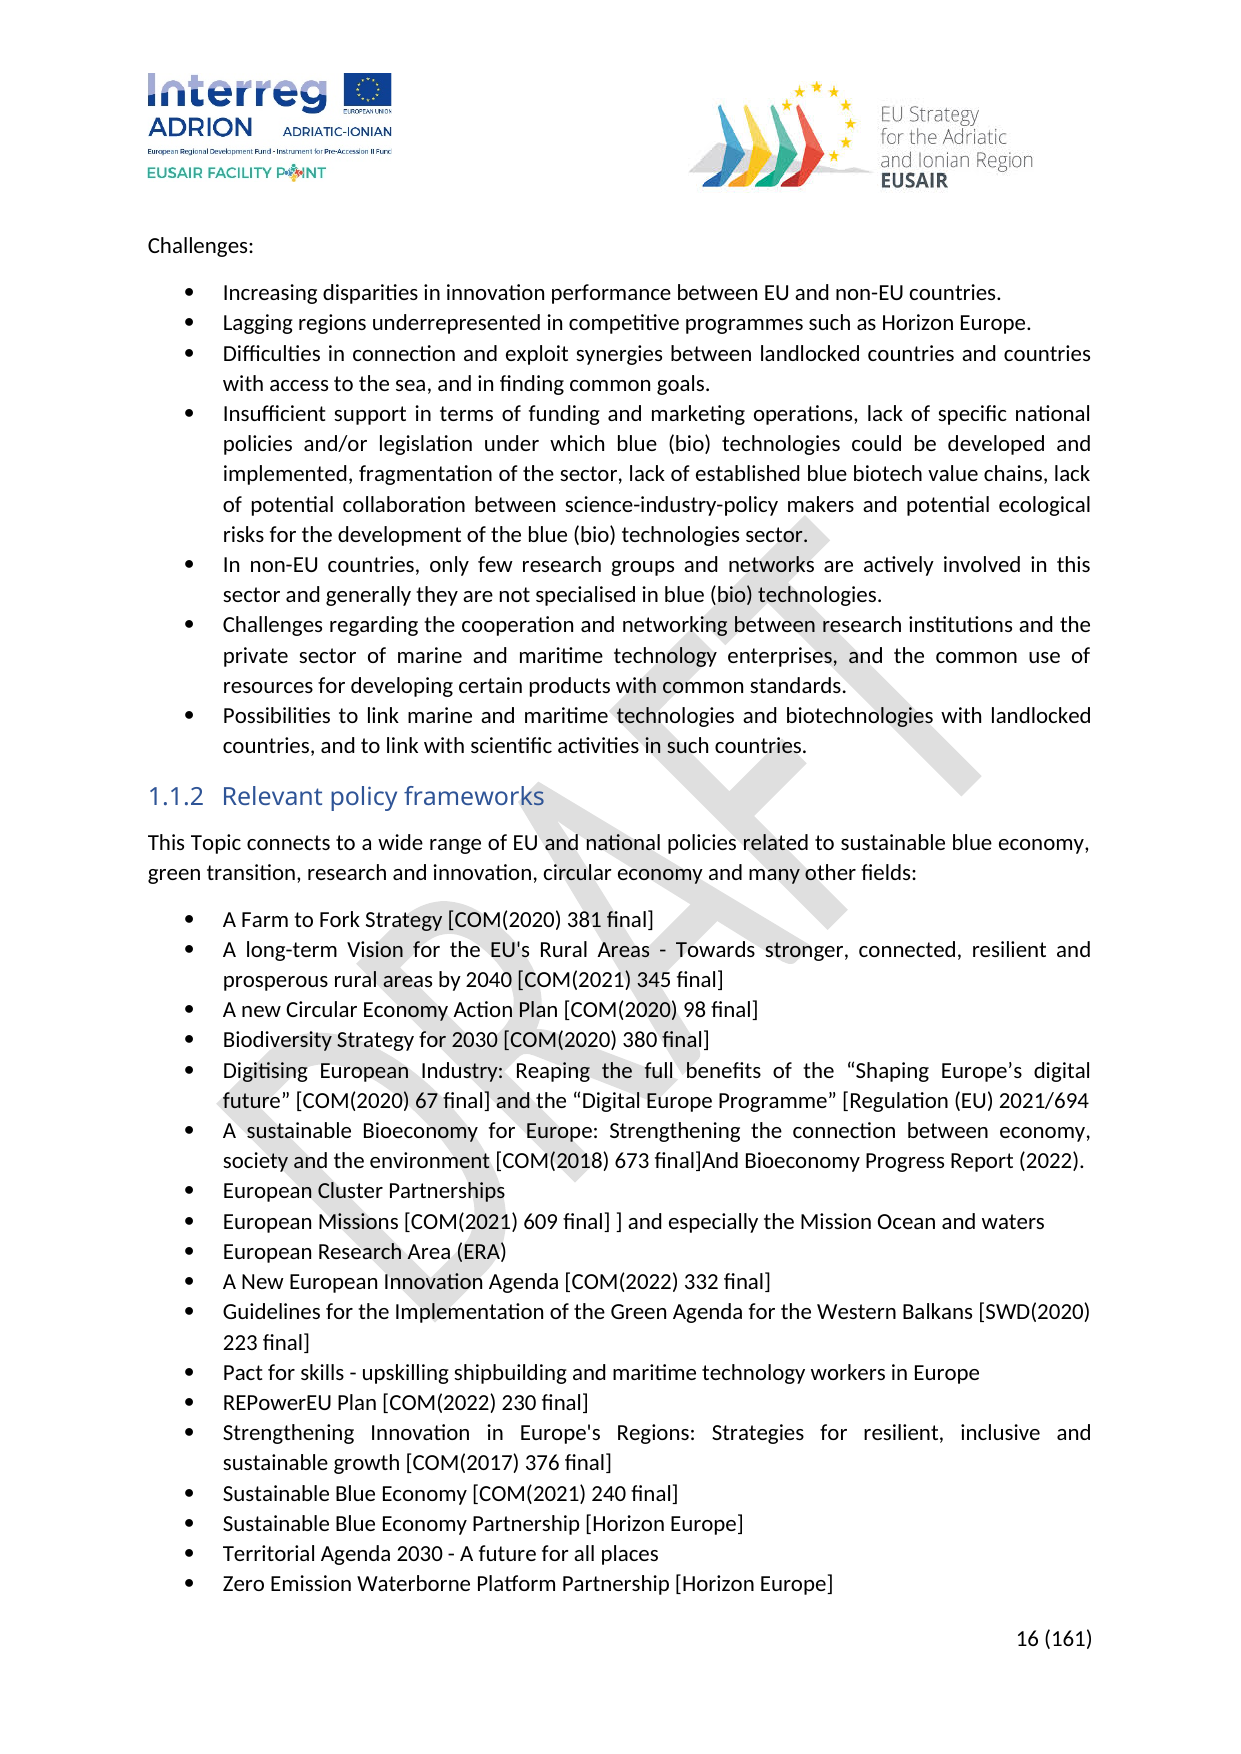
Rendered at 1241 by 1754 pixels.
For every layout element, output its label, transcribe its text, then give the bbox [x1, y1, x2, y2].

list A Farm to Fork Strategy [COM(2020) 381 final] [185, 905, 1093, 933]
list European Missions [COM(2021) 609 final] ] and especially the Mission Ocean and waters [185, 1207, 1093, 1235]
list In non-EU countries, only few research groups and networks are actively involved in this sector and generally they are not specialised in blue (bio) technologies. [185, 550, 1093, 608]
list Zero Emission Waterborne Platform Partnership [Horizon Europe] [185, 1569, 1093, 1597]
text Challenges: [148, 231, 1093, 259]
list Pact for skills - upskilling shipbuilding and maritime technology workers in Europe [185, 1358, 1093, 1386]
text This Topic connects to a wide range of EU and national policies related to sustainable blue economy, green transition, research and innovation, circular economy and many other fields: [148, 828, 1093, 886]
picture [147, 73, 392, 182]
list Guidelines for the Implementation of the Green Agenda for the Western Balkans [SWD(2020) 223 final] [185, 1297, 1093, 1356]
list Insufficient support in terms of funding and marketing operations, lack of specific national policies and/or legislation under which blue (bio) technologies could be developed and implemented, fragmentation of the sector, lack of established blue biotech value chains, lack of potential collaboration between science-industry-policy makers and potential ecological risks for the development of the blue (bio) technologies sector. [185, 399, 1093, 548]
list Sustainable Blue Economy [COM(2021) 240 final] [185, 1479, 1093, 1507]
list European Research Area (ERA) [185, 1237, 1093, 1265]
list European Cluster Partnerships [185, 1177, 1093, 1204]
list Biodiversity Strategy for 2030 [COM(2020) 380 final] [185, 1026, 1093, 1053]
list Sustainable Blue Economy Partnership [Horizon Europe] [185, 1509, 1093, 1537]
list A long-term Vision for the EU's Rural Areas - Towards stronger, connected, resilient and prosperous rural areas by 2040 [COM(2021) 345 final] [185, 935, 1093, 993]
list Lagging regions underrepresented in competitive programmes such as Horizon Europe. [185, 308, 1093, 337]
list Increasing disparities in innovation performance between EU and non-EU countries. [185, 278, 1093, 306]
list Digitising European Industry: Reaping the full benefits of the “Shaping Europe’s digital future” [COM(2020) 67 final] and the “Digital Europe Programme” [Regulation (EU) 2021/694 [185, 1056, 1093, 1114]
list A sustainable Bioeconomy for Europe: Strengthening the connection between economy, society and the environment [COM(2018) 673 final]And Bioeconomy Progress Report (2022). [185, 1116, 1093, 1174]
subtitle Relevant policy frameworks [148, 778, 1093, 812]
list Territorial Agenda 2030 - A future for all places [185, 1539, 1093, 1567]
list REPowerEU Plan [COM(2022) 230 final] [185, 1388, 1093, 1416]
list Difficulties in connection and exploit synergies between landlocked countries and countries with access to the sea, and in finding common goals. [185, 339, 1093, 397]
list Possibilities to link marine and maritime technologies and biotechnologies with landlocked countries, and to link with scientific activities in such countries. [185, 701, 1093, 759]
list Challenges regarding the cooperation and networking between research institutions and the private sector of marine and maritime technology enterprises, and the common use of resources for developing certain products with common standards. [185, 611, 1093, 699]
list A New European Innovation Agenda [COM(2022) 332 final] [185, 1267, 1093, 1295]
list A new Circular Economy Action Plan [COM(2020) 98 final] [185, 995, 1093, 1023]
list Strengthening Innovation in Europe's Regions: Strategies for resilient, inclusive and sustainable growth [COM(2017) 376 final] [185, 1418, 1093, 1476]
picture [664, 73, 1070, 204]
